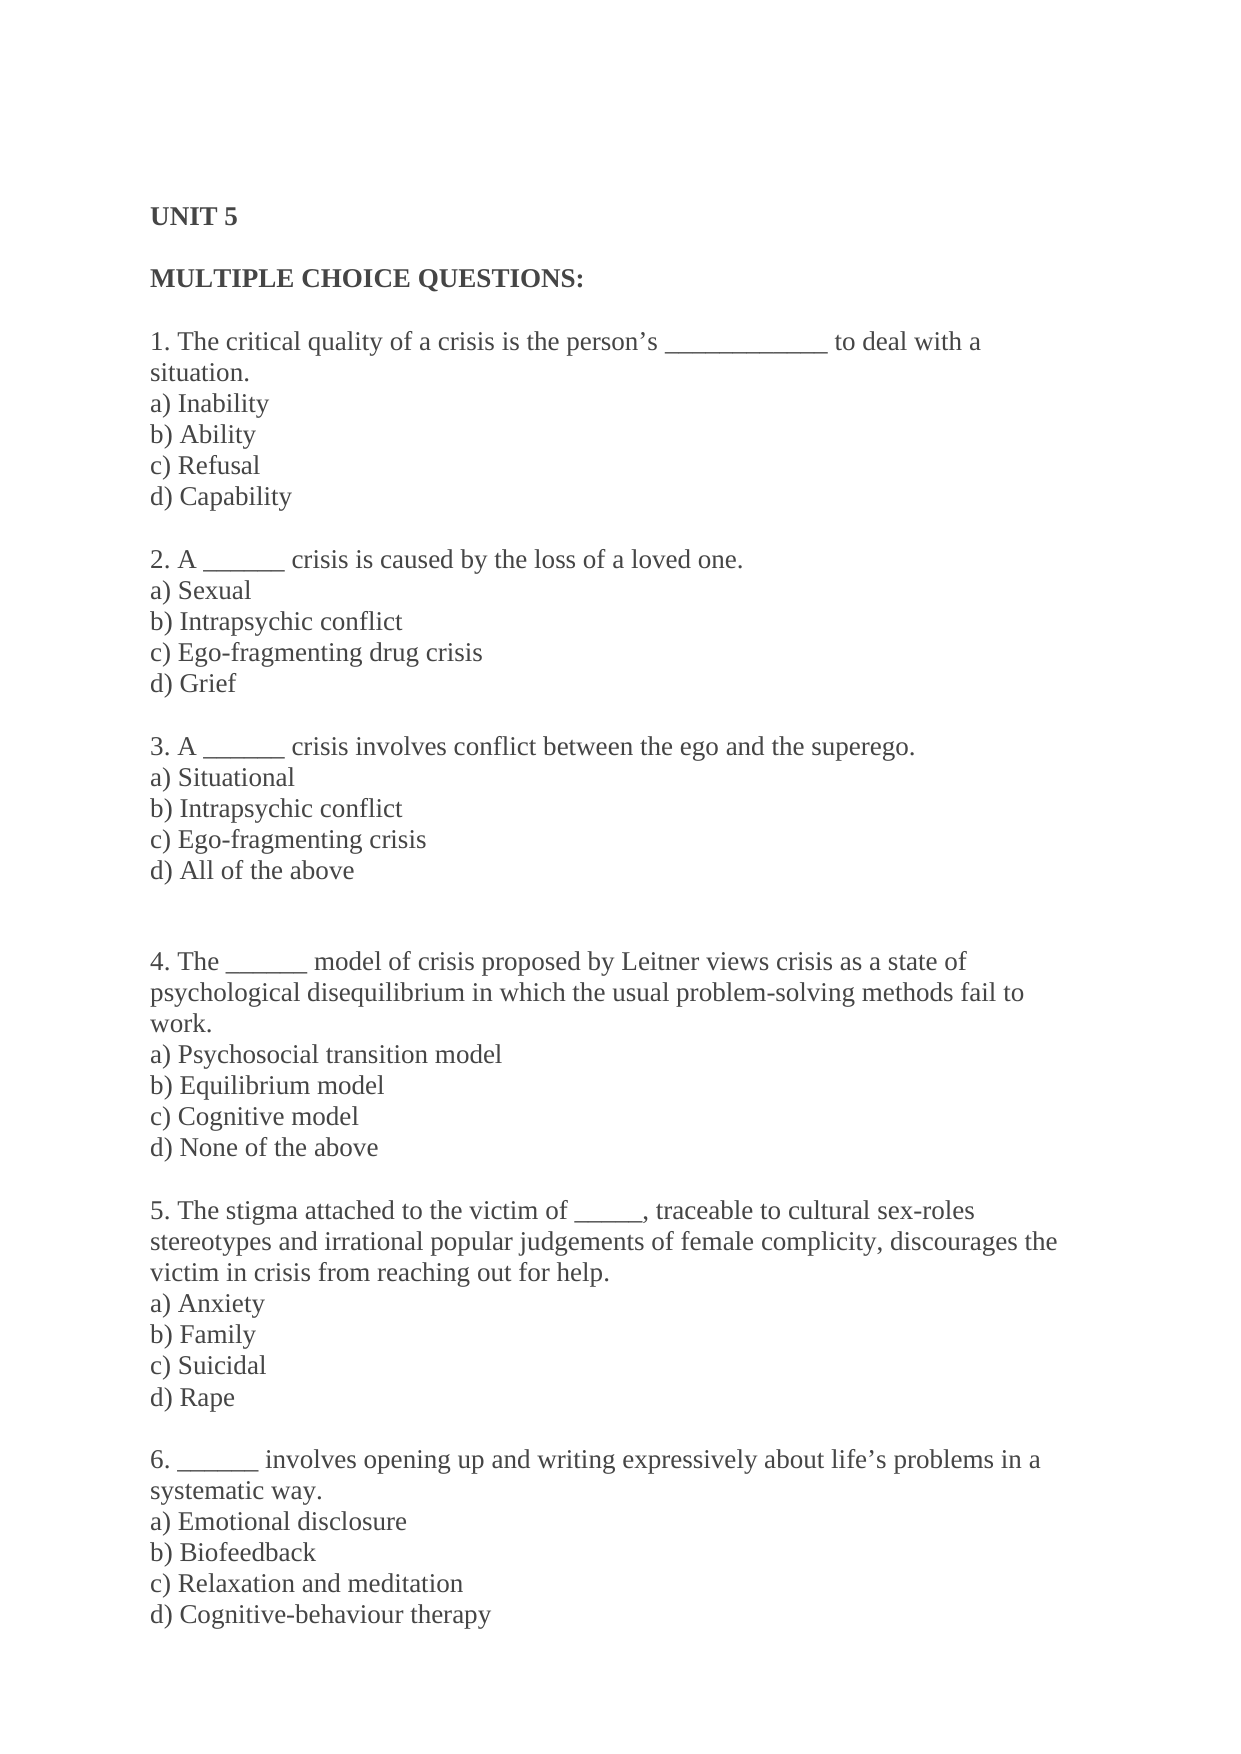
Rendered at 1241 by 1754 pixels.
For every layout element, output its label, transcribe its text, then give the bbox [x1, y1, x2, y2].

text d) Capability [150, 481, 1090, 512]
text b) Equilibrium model [150, 1069, 1090, 1100]
text a) Situational [150, 761, 1090, 792]
text 5. The stigma attached to the victim of _____, traceable to cultural sex-roles stereotypes and irrational popular judgements of female complicity, discourages the victim in crisis from reaching out for help. [150, 1194, 1090, 1287]
text MULTIPLE CHOICE QUESTIONS: [150, 262, 1090, 294]
text c) Cognitive model [150, 1100, 1090, 1131]
text a) Sexual [150, 574, 1090, 605]
text a) Inability [150, 387, 1090, 418]
text c) Refusal [150, 449, 1090, 481]
text b) Ability [150, 418, 1090, 449]
text 6. ______ involves opening up and writing expressively about life’s problems in a systematic way. [150, 1443, 1090, 1505]
text c) Suicidal [150, 1349, 1090, 1381]
text 1. The critical quality of a crisis is the person’s ____________ to deal with a situation. [150, 325, 1090, 387]
text 4. The ______ model of crisis proposed by Leitner views crisis as a state of psychological disequilibrium in which the usual problem-solving methods fail to work. [150, 944, 1090, 1038]
text c) Ego-fragmenting drug crisis [150, 636, 1090, 667]
text d) Rape [150, 1381, 1090, 1412]
text d) All of the above [150, 854, 1090, 885]
text 2. A ______ crisis is caused by the loss of a loved one. [150, 543, 1090, 574]
text c) Relaxation and meditation [150, 1567, 1090, 1599]
text a) Emotional disclosure [150, 1505, 1090, 1536]
text b) Intrapsychic conflict [150, 605, 1090, 636]
text d) Grief [150, 667, 1090, 698]
text b) Family [150, 1318, 1090, 1349]
text d) Cognitive-behaviour therapy [150, 1599, 1090, 1630]
text UNIT 5 [150, 200, 1090, 231]
text a) Anxiety [150, 1287, 1090, 1318]
text a) Psychosocial transition model [150, 1038, 1090, 1069]
text c) Ego-fragmenting crisis [150, 823, 1090, 854]
text d) None of the above [150, 1131, 1090, 1163]
text 3. A ______ crisis involves conflict between the ego and the superego. [150, 730, 1090, 761]
text b) Biofeedback [150, 1536, 1090, 1567]
text b) Intrapsychic conflict [150, 792, 1090, 823]
